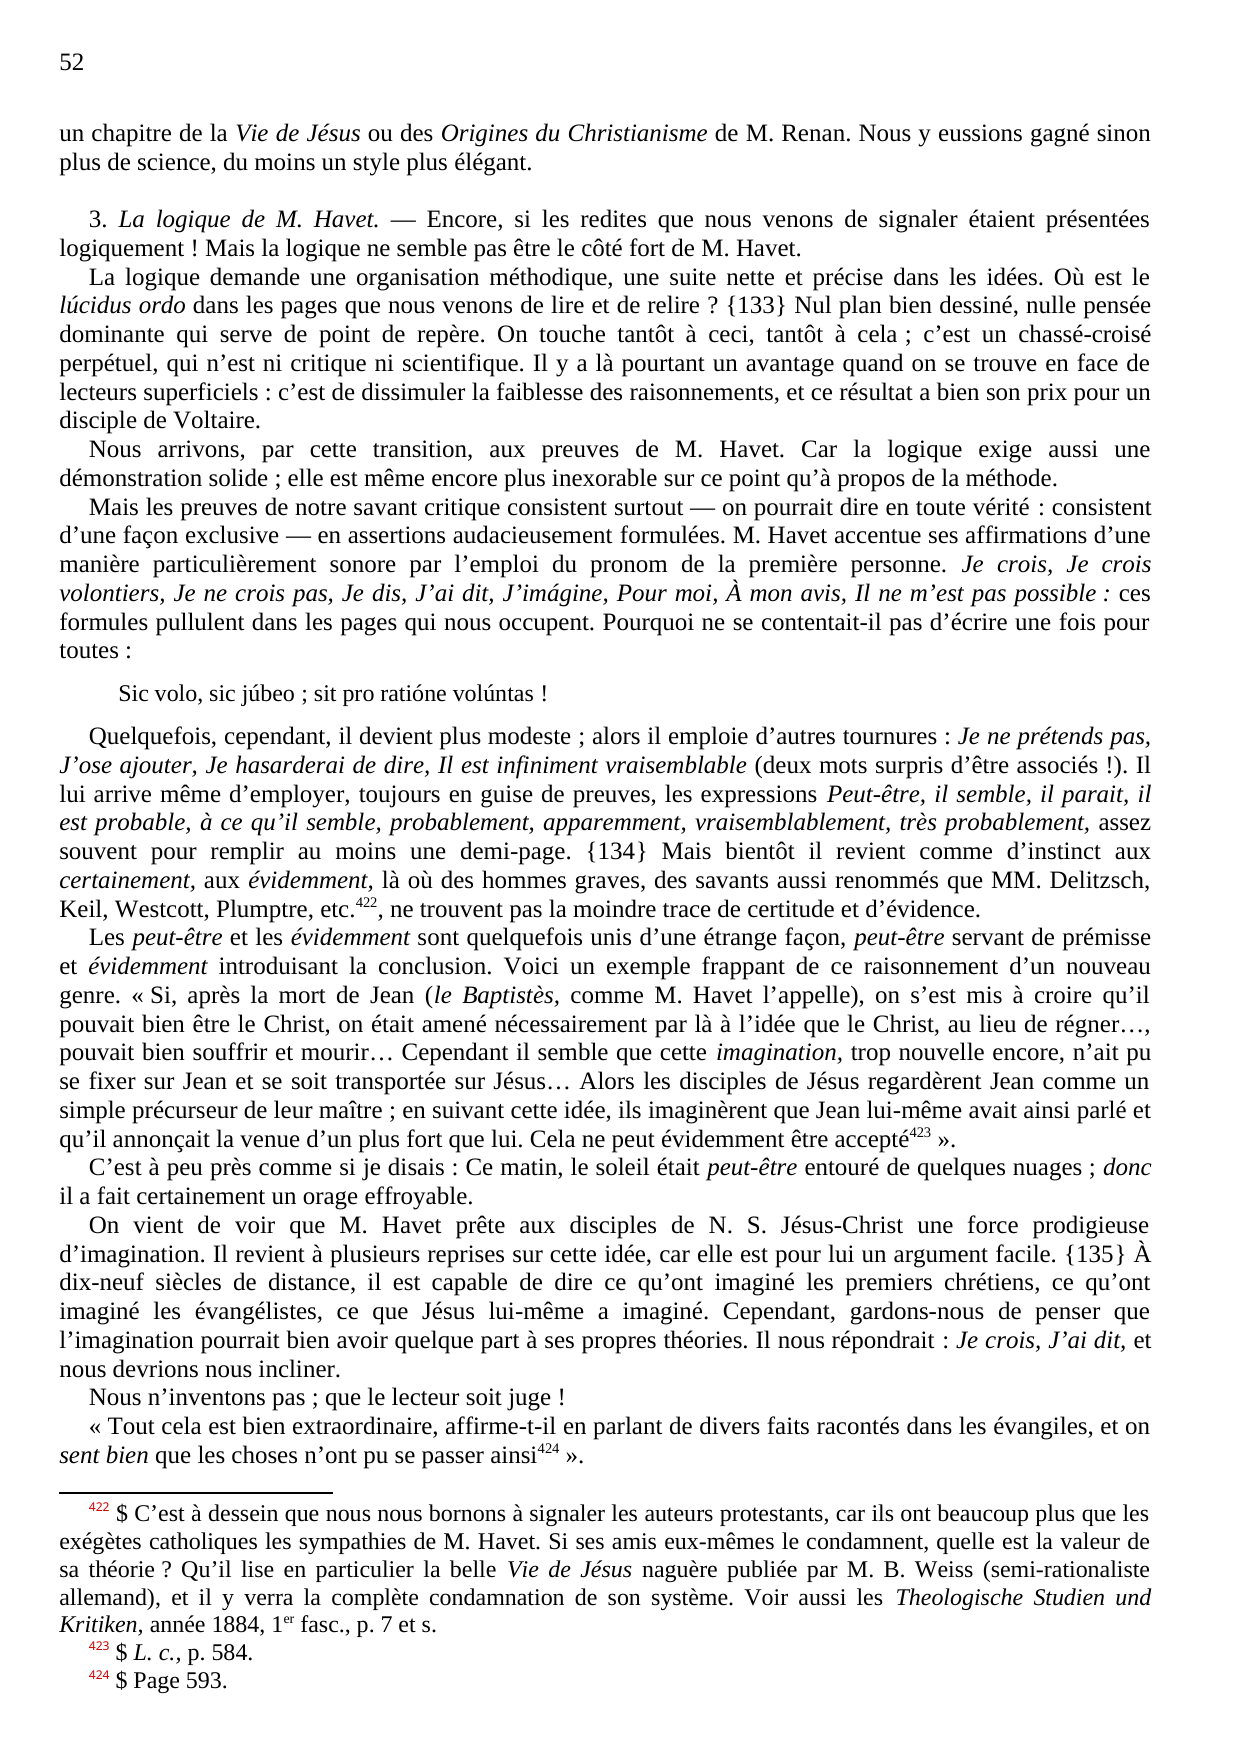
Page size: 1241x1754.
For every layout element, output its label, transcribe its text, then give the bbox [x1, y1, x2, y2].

text Les peut-être et les évidemment sont quelquefois unis d’une étrange façon, peut-être servant de prémisse et évidemment introduisant la conclusion. Voici un exemple frappant de ce raisonnement d’un nouveau genre. « Si, après la mort de Jean (le Baptistès, comme M. Havet l’appelle), on s’est mis à croire qu’il pouvait bien être le Christ, on était amené nécessairement par là à l’idée que le Christ, au lieu de régner…, pouvait bien souffrir et mourir… Cependant il semble que cette imagination, trop nouvelle encore, n’ait pu se fixer sur Jean et se soit transportée sur Jésus… Alors les disciples de Jésus regardèrent Jean comme un simple précurseur de leur maître ; en suivant cette idée, ils imaginèrent que Jean lui-même avait ainsi parlé et qu’il annonçait la venue d’un plus fort que lui. Cela ne peut évidemment être accepté ». [59, 922, 1152, 1152]
text On vient de voir que M. Havet prête aux disciples de N. S. Jésus-Christ une force prodigieuse d’imagination. Il revient à plusieurs reprises sur cette idée, car elle est pour lui un argument facile. {135} À dix-neuf siècles de distance, il est capable de dire ce qu’ont imaginé les premiers chrétiens, ce qu’ont imaginé les évangélistes, ce que Jésus lui-même a imaginé. Cependant, gardons-nous de penser que l’imagination pourrait bien avoir quelque part à ses propres théories. Il nous répondrait : Je crois, J’ai dit, et nous devrions nous incliner. [59, 1210, 1152, 1382]
text Sic volo, sic júbeo ; sit pro ratióne volúntas ! [118, 679, 1152, 707]
text Quelquefois, cependant, il devient plus modeste ; alors il emploie d’autres tournures : Je ne prétends pas, J’ose ajouter, Je hasarderai de dire, Il est infiniment vraisemblable (deux mots surpris d’être associés !). Il lui arrive même d’employer, toujours en guise de preuves, les expressions Peut-être, il semble, il parait, il est probable, à ce qu’il semble, probablement, apparemment, vraisemblablement, très probablement, assez souvent pour remplir au moins une demi-page. {134} Mais bientôt il revient comme d’instinct aux certainement, aux évidemment, là où des hommes graves, des savants aussi renommés que MM. Delitzsch, Keil, Westcott, Plumptre, etc., ne trouvent pas la moindre trace de certitude et d’évidence. [59, 721, 1152, 922]
text Nous arrivons, par cette transition, aux preuves de M. Havet. Car la logique exige aussi une démonstration solide ; elle est même encore plus inexorable sur ce point qu’à propos de la méthode. [59, 434, 1152, 492]
text La logique demande une organisation méthodique, une suite nette et précise dans les idées. Où est le lúcidus ordo dans les pages que nous venons de lire et de relire ? {133} Nul plan bien dessiné, nulle pensée dominante qui serve de point de repère. On touche tantôt à ceci, tantôt à cela ; c’est un chassé-croisé perpétuel, qui n’est ni critique ni scientifique. Il y a là pourtant un avantage quand on se trouve en face de lecteurs superficiels : c’est de dissimuler la faiblesse des raisonnements, et ce résultat a bien son prix pour un disciple de Voltaire. [59, 262, 1152, 434]
text C’est à peu près comme si je disais : Ce matin, le soleil était peut-être entouré de quelques nuages ; donc il a fait certainement un orage effroyable. [59, 1152, 1152, 1210]
text 3. La logique de M. Havet. — Encore, si les redites que nous venons de signaler étaient présentées logiquement ! Mais la logique ne semble pas être le côté fort de M. Havet. [59, 204, 1152, 262]
text « Tout cela est bien extraordinaire, affirme-t-il en parlant de divers faits racontés dans les évangiles, et on sent bien que les choses n’ont pu se passer ainsi ». [59, 1411, 1152, 1469]
text Nous n’inventons pas ; que le lecteur soit juge ! [59, 1382, 1152, 1411]
text Mais les preuves de notre savant critique consistent surtout — on pourrait dire en toute vérité : consistent d’une façon exclusive — en assertions audacieusement formulées. M. Havet accentue ses affirmations d’une manière particulièrement sonore par l’emploi du pronom de la première personne. Je crois, Je crois volontiers, Je ne crois pas, Je dis, J’ai dit, J’imágine, Pour moi, À mon avis, Il ne m’est pas possible : ces formules pullulent dans les pages qui nous occupent. Pourquoi ne se contentait-il pas d’écrire une fois pour toutes : [59, 492, 1152, 664]
